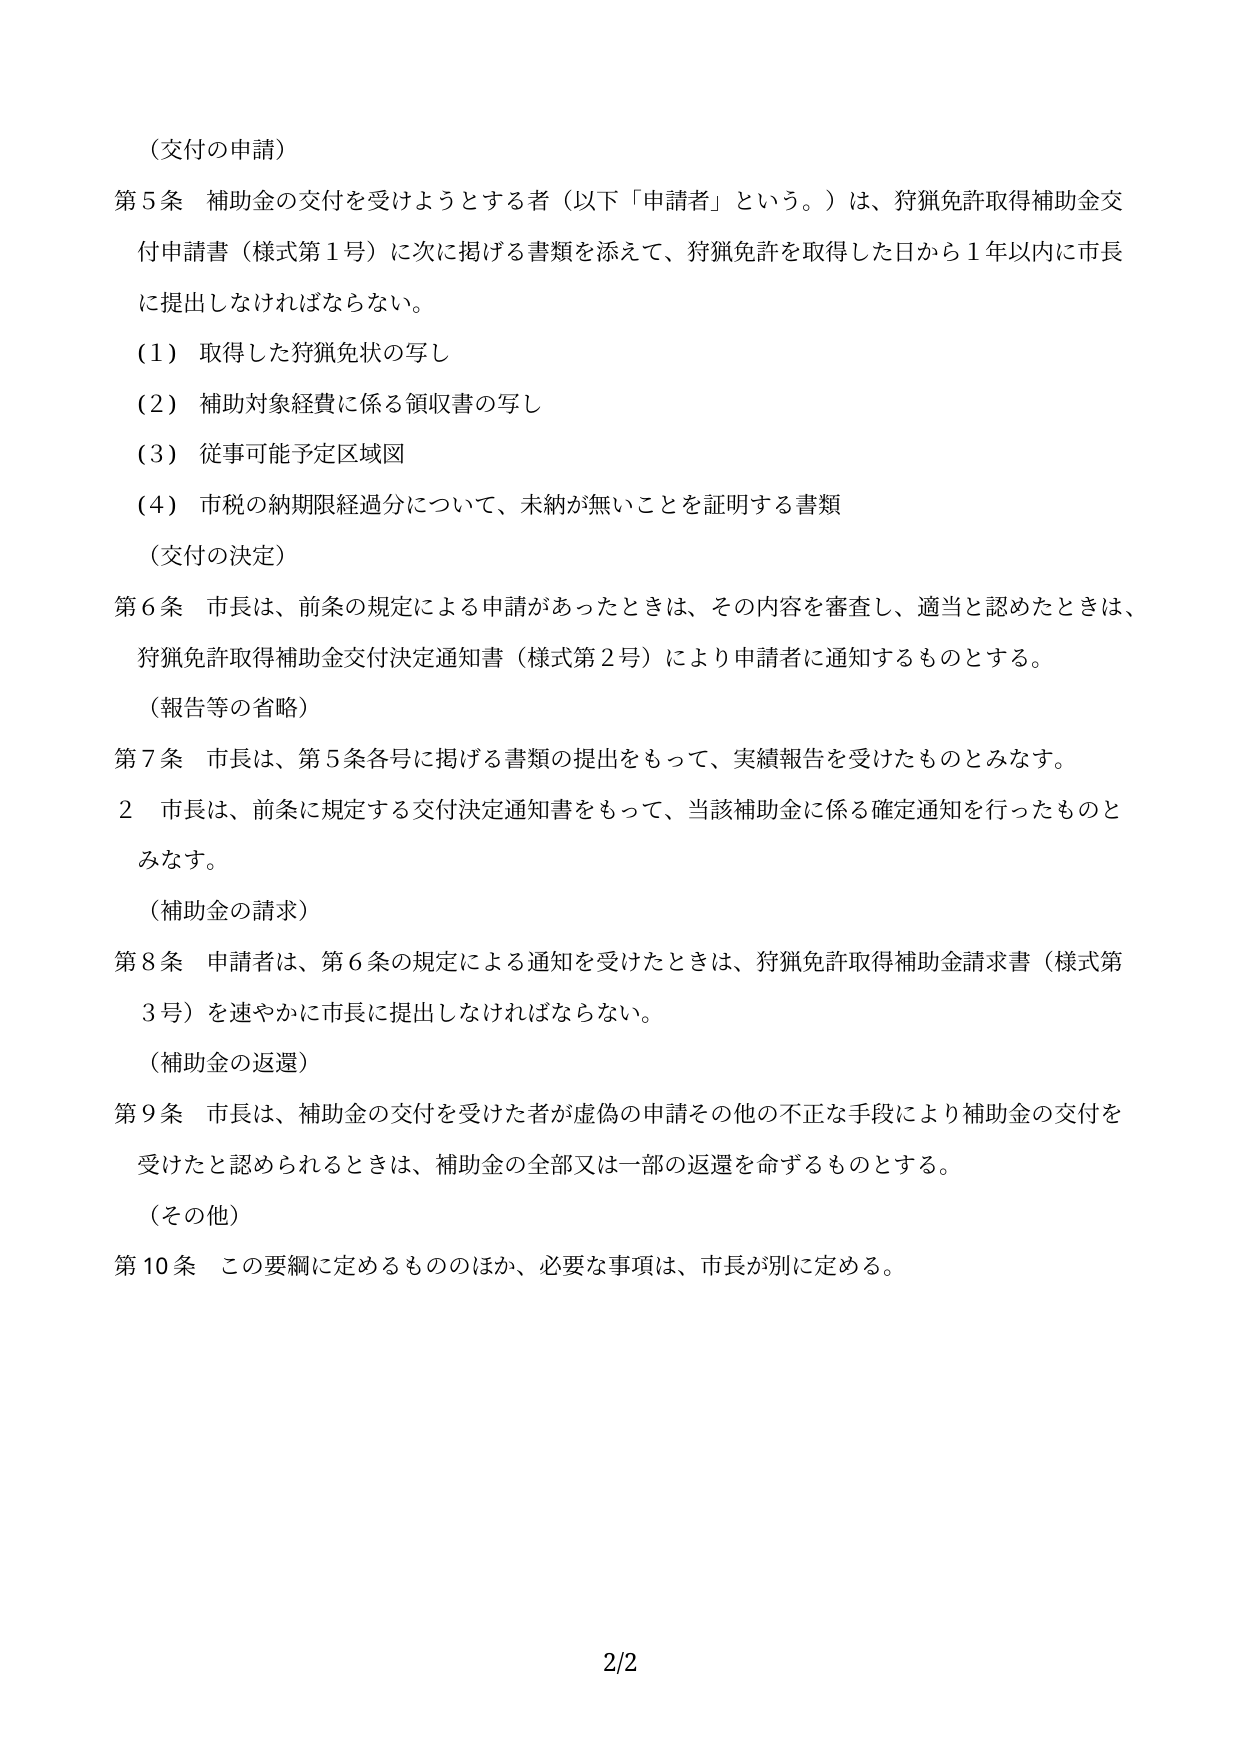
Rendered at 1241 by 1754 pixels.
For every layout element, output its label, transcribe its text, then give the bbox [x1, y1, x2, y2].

text (３) 従事可能予定区域図 [137, 419, 1126, 470]
text 第10条 この要綱に定めるもののほか、必要な事項は、市長が別に定める。 [114, 1231, 1126, 1281]
text （補助金の返還） [137, 1028, 1126, 1078]
text （補助金の請求） [137, 876, 1126, 926]
text (１) 取得した狩猟免状の写し [137, 317, 1126, 368]
text （報告等の省略） [137, 673, 1126, 723]
text （交付の申請） [137, 114, 1126, 165]
text 第８条 申請者は、第６条の規定による通知を受けたときは、狩猟免許取得補助金請求書（様式第３号）を速やかに市長に提出しなければならない。 [114, 926, 1126, 1028]
text (２) 補助対象経費に係る領収書の写し [137, 368, 1126, 419]
text 第５条 補助金の交付を受けようとする者（以下「申請者」という。）は、狩猟免許取得補助金交付申請書（様式第１号）に次に掲げる書類を添えて、狩猟免許を取得した日から１年以内に市長に提出しなければならない。 [114, 165, 1126, 317]
text 第６条 市長は、前条の規定による申請があったときは、その内容を審査し、適当と認めたときは、狩猟免許取得補助金交付決定通知書（様式第２号）により申請者に通知するものとする。 [114, 571, 1126, 673]
text （その他） [137, 1180, 1126, 1231]
text ２ 市長は、前条に規定する交付決定通知書をもって、当該補助金に係る確定通知を行ったものとみなす。 [114, 774, 1126, 876]
text （交付の決定） [137, 520, 1126, 571]
text 第７条 市長は、第５条各号に掲げる書類の提出をもって、実績報告を受けたものとみなす。 [114, 723, 1126, 774]
text 第９条 市長は、補助金の交付を受けた者が虚偽の申請その他の不正な手段により補助金の交付を受けたと認められるときは、補助金の全部又は一部の返還を命ずるものとする。 [114, 1078, 1126, 1180]
text (４) 市税の納期限経過分について、未納が無いことを証明する書類 [137, 470, 1126, 520]
